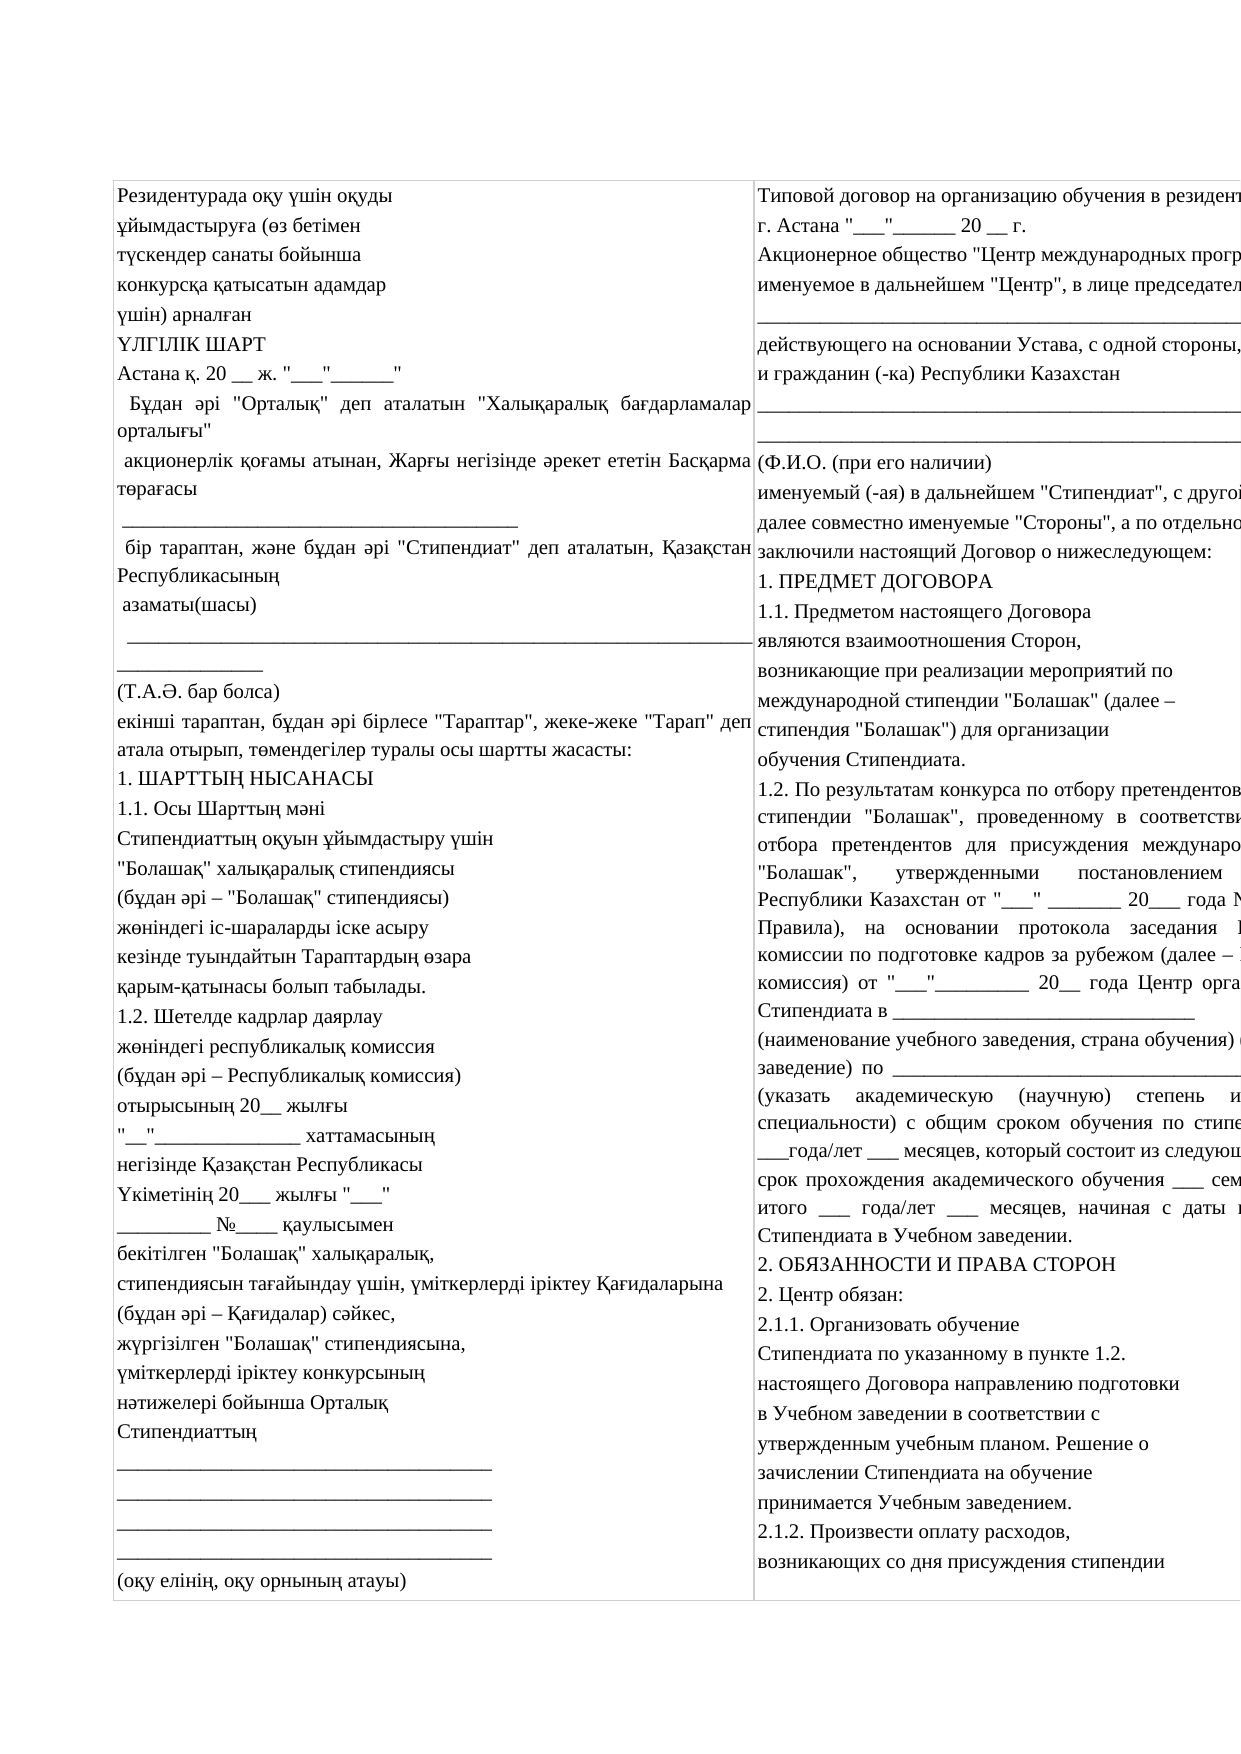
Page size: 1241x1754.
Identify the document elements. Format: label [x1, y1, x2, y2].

table_header [755, 181, 1240, 1599]
table_header [114, 181, 753, 1599]
